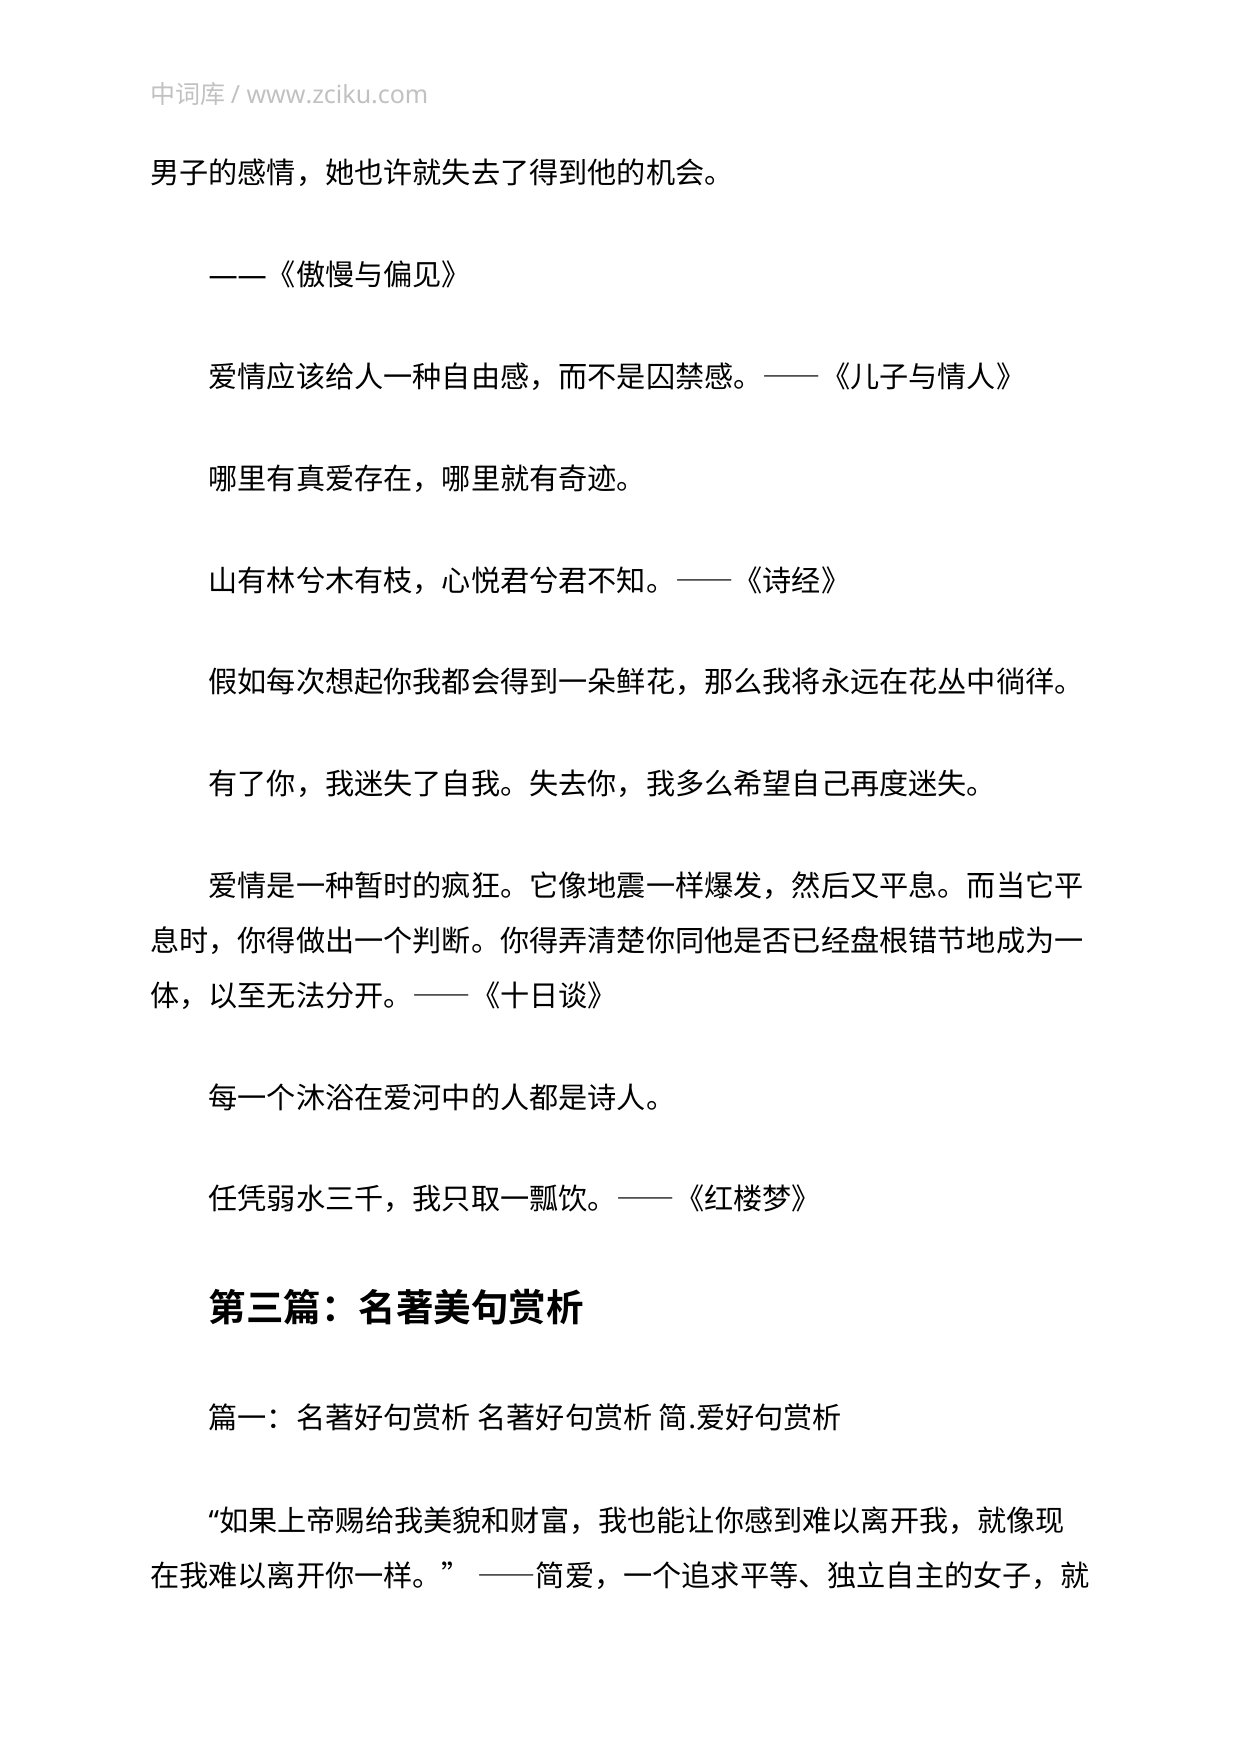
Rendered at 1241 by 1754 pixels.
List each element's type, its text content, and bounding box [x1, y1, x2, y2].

text 哪里有真爱存在，哪里就有奇迹。 [150, 456, 1090, 498]
text 山有林兮木有枝，心悦君兮君不知。——《诗经》 [150, 557, 1090, 599]
text ——《傲慢与偏见》 [150, 252, 1090, 294]
text 假如每次想起你我都会得到一朵鲜花，那么我将永远在花丛中徜徉。 [150, 659, 1090, 701]
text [150, 150, 1090, 192]
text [150, 1497, 1090, 1594]
text 爱情是一种暂时的疯狂。它像地震一样爆发，然后又平息。而当它平息时，你得做出一个判断。你得弄清楚你同他是否已经盘根错节地成为一体，以至无法分开。——《十日谈》 [150, 863, 1090, 1015]
text 每一个沐浴在爱河中的人都是诗人。 [150, 1074, 1090, 1116]
text 篇一：名著好句赏析 名著好句赏析 简.爱好句赏析 [150, 1395, 1090, 1437]
text 任凭弱水三千，我只取一瓢饮。——《红楼梦》 [150, 1176, 1090, 1218]
text 爱情应该给人一种自由感，而不是囚禁感。——《儿子与情人》 [150, 354, 1090, 396]
text 有了你，我迷失了自我。失去你，我多么希望自己再度迷失。 [150, 761, 1090, 803]
text 第三篇：名著美句赏析 [150, 1278, 1090, 1332]
